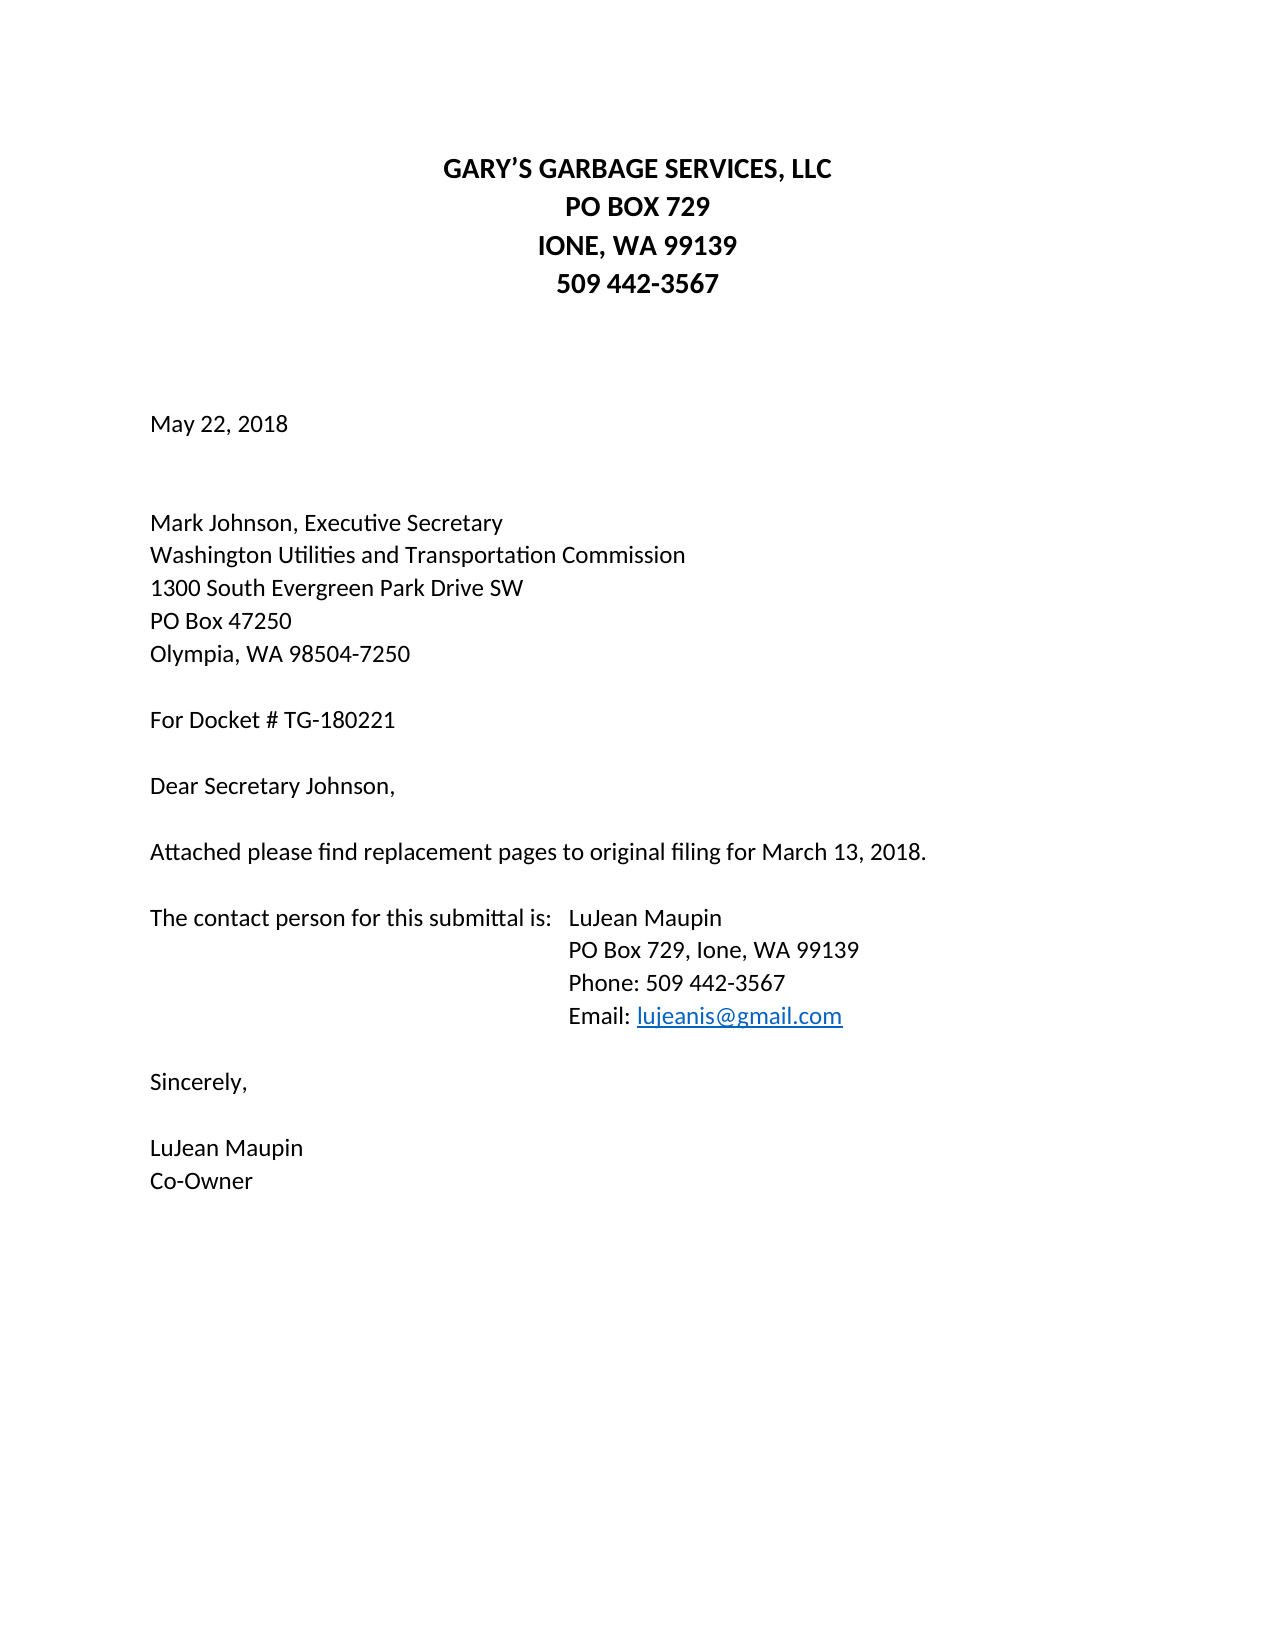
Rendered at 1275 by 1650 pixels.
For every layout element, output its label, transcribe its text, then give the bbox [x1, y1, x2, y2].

text Co-Owner [150, 1165, 1125, 1196]
text GARY’S GARBAGE SERVICES, LLC [150, 150, 1125, 186]
text Dear Secretary Johnson, [150, 770, 1125, 801]
text 1300 South Evergreen Park Drive SW [150, 573, 1125, 603]
text PO Box 729, Ione, WA 99139 [150, 935, 1125, 965]
text Attached please find replacement pages to original filing for March 13, 2018. [150, 836, 1125, 866]
text Olympia, WA 98504-7250 [150, 638, 1125, 669]
text The contact person for this submittal is: LuJean Maupin [150, 902, 1125, 932]
text Sincerely, [150, 1066, 1125, 1097]
text PO Box 47250 [150, 606, 1125, 636]
text Phone: 509 442-3567 [150, 968, 1125, 998]
text May 22, 2018 [150, 408, 1125, 438]
text PO BOX 729 [150, 188, 1125, 224]
text Mark Johnson, Executive Secretary [150, 507, 1125, 537]
text For Docket # TG-180221 [150, 704, 1125, 735]
text Email: lujeanis@gmail.com [150, 1001, 1125, 1031]
text IONE, WA 99139 [150, 227, 1125, 262]
text LuJean Maupin [150, 1132, 1125, 1163]
text Washington Utilities and Transportation Commission [150, 540, 1125, 570]
text 509 442-3567 [150, 265, 1125, 301]
